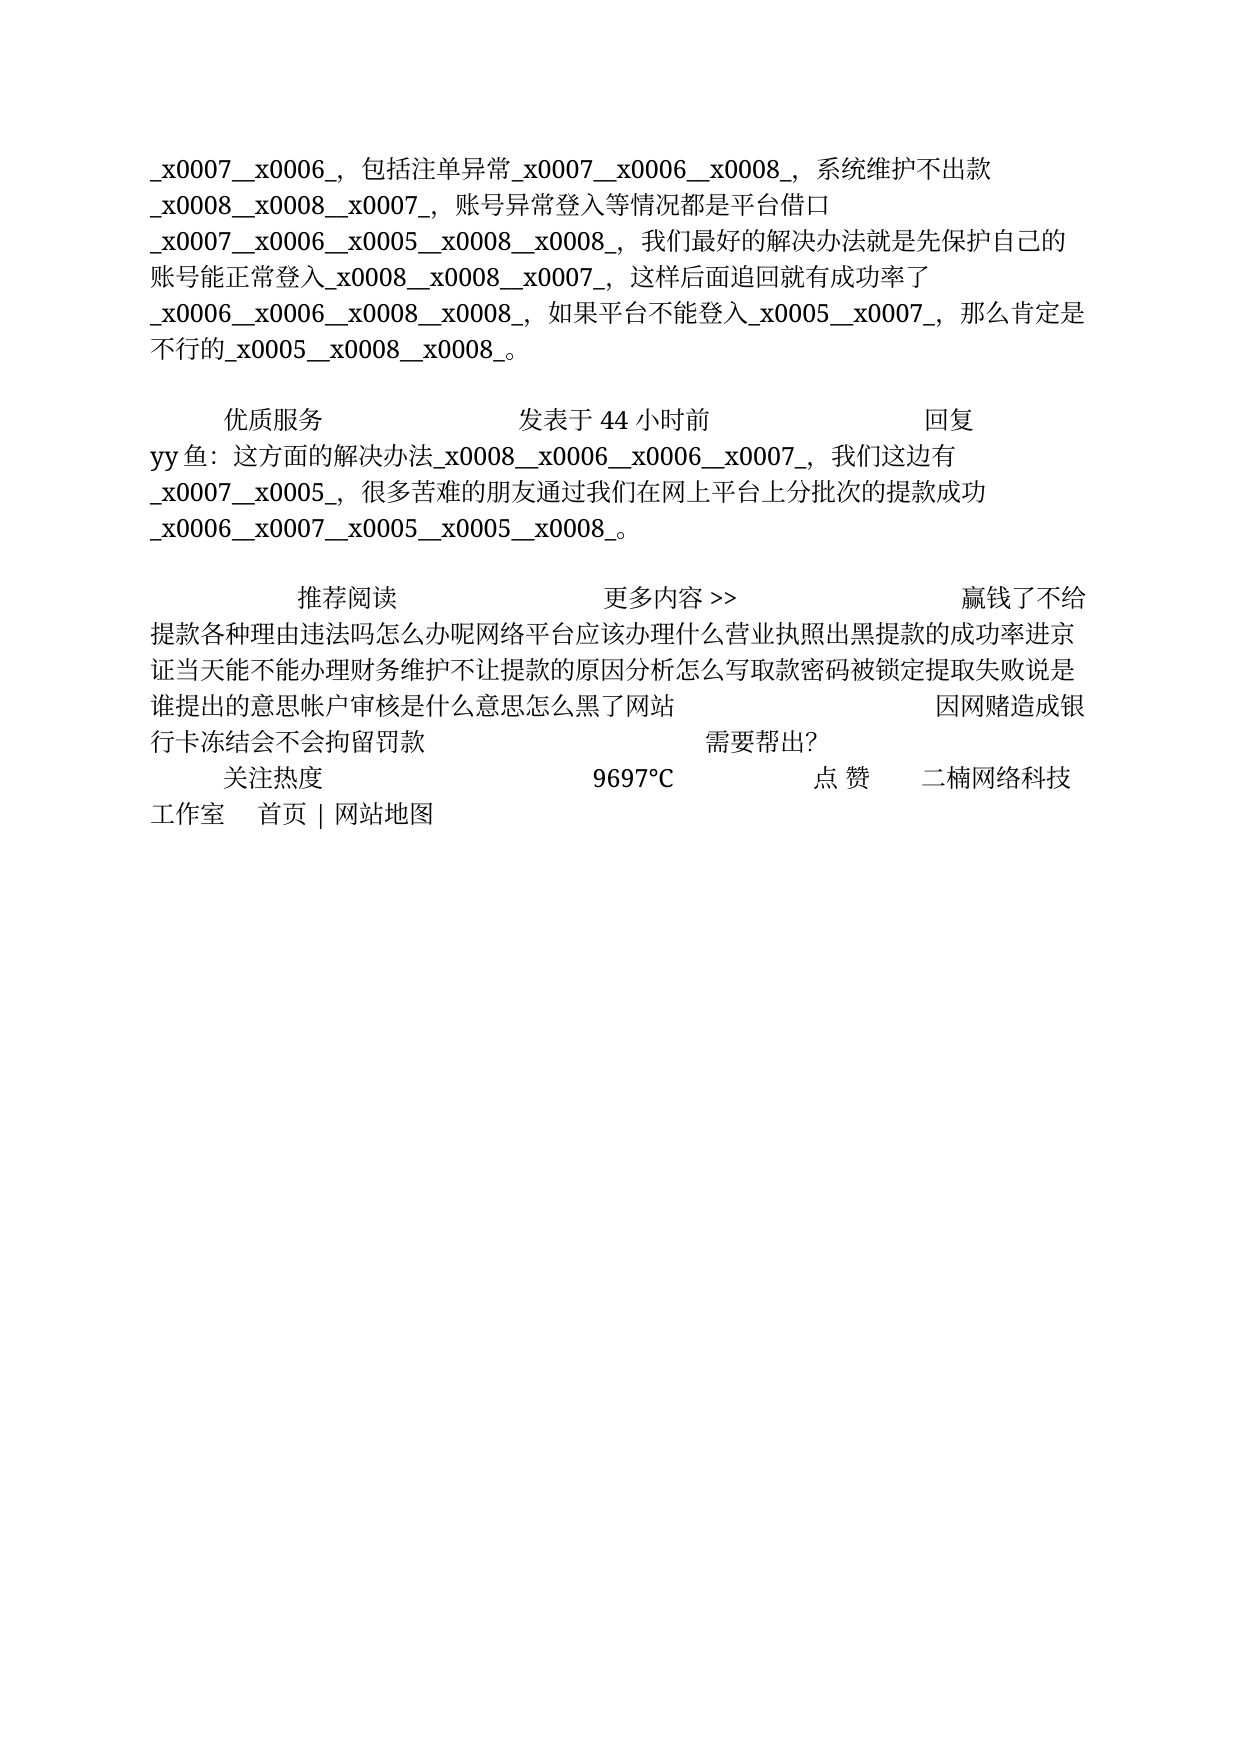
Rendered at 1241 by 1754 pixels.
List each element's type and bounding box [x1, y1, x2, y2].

text [150, 150, 1090, 831]
